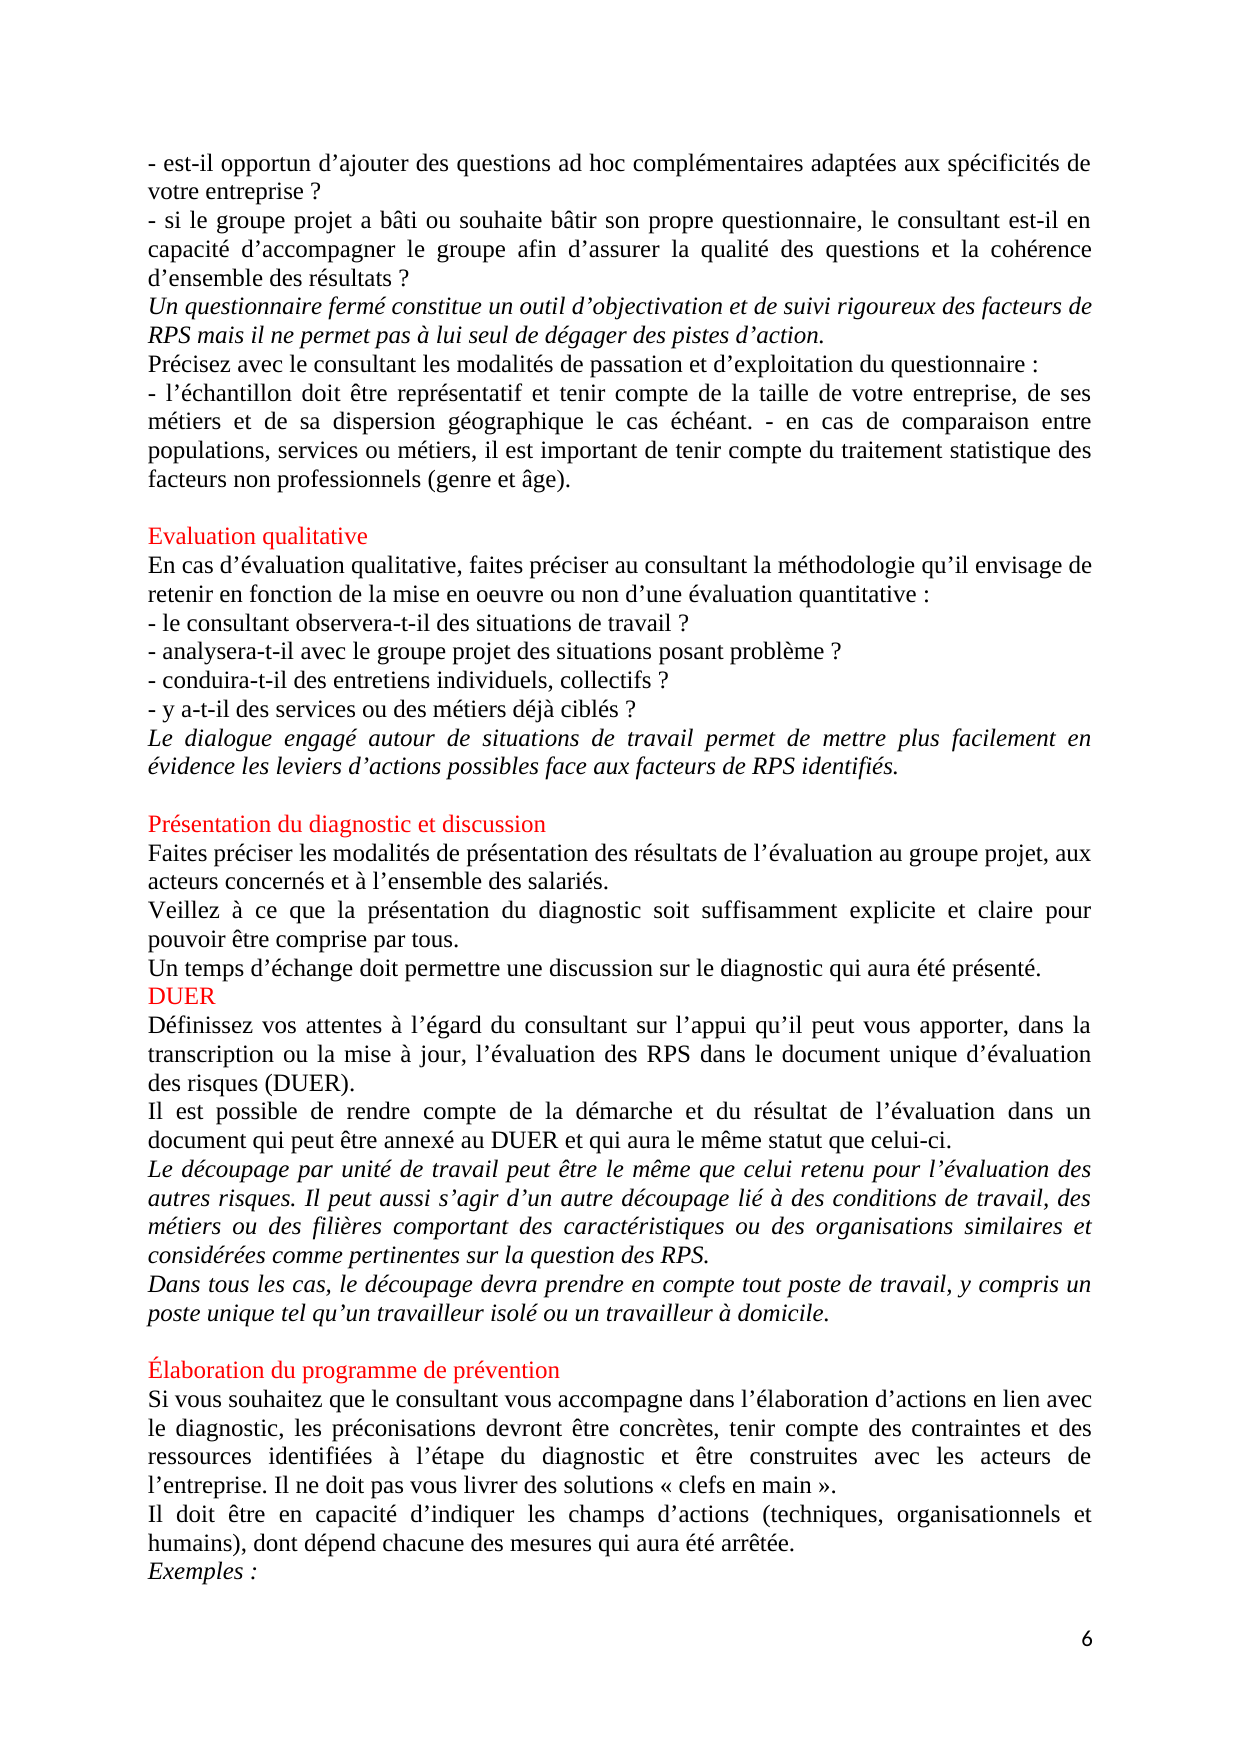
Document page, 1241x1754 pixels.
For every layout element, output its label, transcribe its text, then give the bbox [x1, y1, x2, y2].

text En cas d’évaluation qualitative, faites préciser au consultant la méthodologie qu’il envisage de retenir en fonction de la mise en oeuvre ou non d’une évaluation quantitative : [148, 550, 1093, 608]
text - conduira-t-il des entretiens individuels, collectifs ? [148, 665, 1093, 694]
text Dans tous les cas, le découpage devra prendre en compte tout poste de travail, y compris un poste unique tel qu’un travailleur isolé ou un travailleur à domicile. [148, 1269, 1093, 1326]
text Si vous souhaitez que le consultant vous accompagne dans l’élaboration d’actions en lien avec le diagnostic, les préconisations devront être concrètes, tenir compte des contraintes et des ressources identifiées à l’étape du diagnostic et être construites avec les acteurs de l’entreprise. Il ne doit pas vous livrer des solutions « clefs en main ». [148, 1384, 1093, 1499]
text - analysera-t-il avec le groupe projet des situations posant problème ? [148, 636, 1093, 665]
text Veillez à ce que la présentation du diagnostic soit suffisamment explicite et claire pour pouvoir être comprise par tous. [148, 895, 1093, 953]
text - y a-t-il des services ou des métiers déjà ciblés ? [148, 694, 1093, 723]
text Précisez avec le consultant les modalités de passation et d’exploitation du questionnaire : [148, 349, 1093, 378]
text Un temps d’échange doit permettre une discussion sur le diagnostic qui aura été présenté. [148, 953, 1093, 981]
text Evaluation qualitative [148, 521, 1093, 550]
text Un questionnaire fermé constitue un outil d’objectivation et de suivi rigoureux des facteurs de RPS mais il ne permet pas à lui seul de dégager des pistes d’action. [148, 291, 1093, 349]
text Il doit être en capacité d’indiquer les champs d’actions (techniques, organisationnels et humains), dont dépend chacune des mesures qui aura été arrêtée. [148, 1499, 1093, 1556]
text Le découpage par unité de travail peut être le même que celui retenu pour l’évaluation des autres risques. Il peut aussi s’agir d’un autre découpage lié à des conditions de travail, des métiers ou des filières comportant des caractéristiques ou des organisations similaires et considérées comme pertinentes sur la question des RPS. [148, 1154, 1093, 1269]
text - si le groupe projet a bâti ou souhaite bâtir son propre questionnaire, le consultant est-il en capacité d’accompagner le groupe afin d’assurer la qualité des questions et la cohérence d’ensemble des résultats ? [148, 205, 1093, 291]
text - le consultant observera-t-il des situations de travail ? [148, 608, 1093, 636]
text - l’échantillon doit être représentatif et tenir compte de la taille de votre entreprise, de ses métiers et de sa dispersion géographique le cas échéant. - en cas de comparaison entre populations, services ou métiers, il est important de tenir compte du traitement statistique des facteurs non professionnels (genre et âge). [148, 378, 1093, 493]
text Définissez vos attentes à l’égard du consultant sur l’appui qu’il peut vous apporter, dans la transcription ou la mise à jour, l’évaluation des RPS dans le document unique d’évaluation des risques (DUER). [148, 1010, 1093, 1096]
text Il est possible de rendre compte de la démarche et du résultat de l’évaluation dans un document qui peut être annexé au DUER et qui aura le même statut que celui-ci. [148, 1096, 1093, 1154]
text - est-il opportun d’ajouter des questions ad hoc complémentaires adaptées aux spécificités de votre entreprise ? [148, 148, 1093, 205]
text Faites préciser les modalités de présentation des résultats de l’évaluation au groupe projet, aux acteurs concernés et à l’ensemble des salariés. [148, 838, 1093, 895]
text Le dialogue engagé autour de situations de travail permet de mettre plus facilement en évidence les leviers d’actions possibles face aux facteurs de RPS identifiés. [148, 723, 1093, 780]
text DUER [148, 981, 1093, 1010]
text Présentation du diagnostic et discussion [148, 809, 1093, 838]
text Exemples : [148, 1556, 1093, 1585]
text Élaboration du programme de prévention [148, 1355, 1093, 1384]
